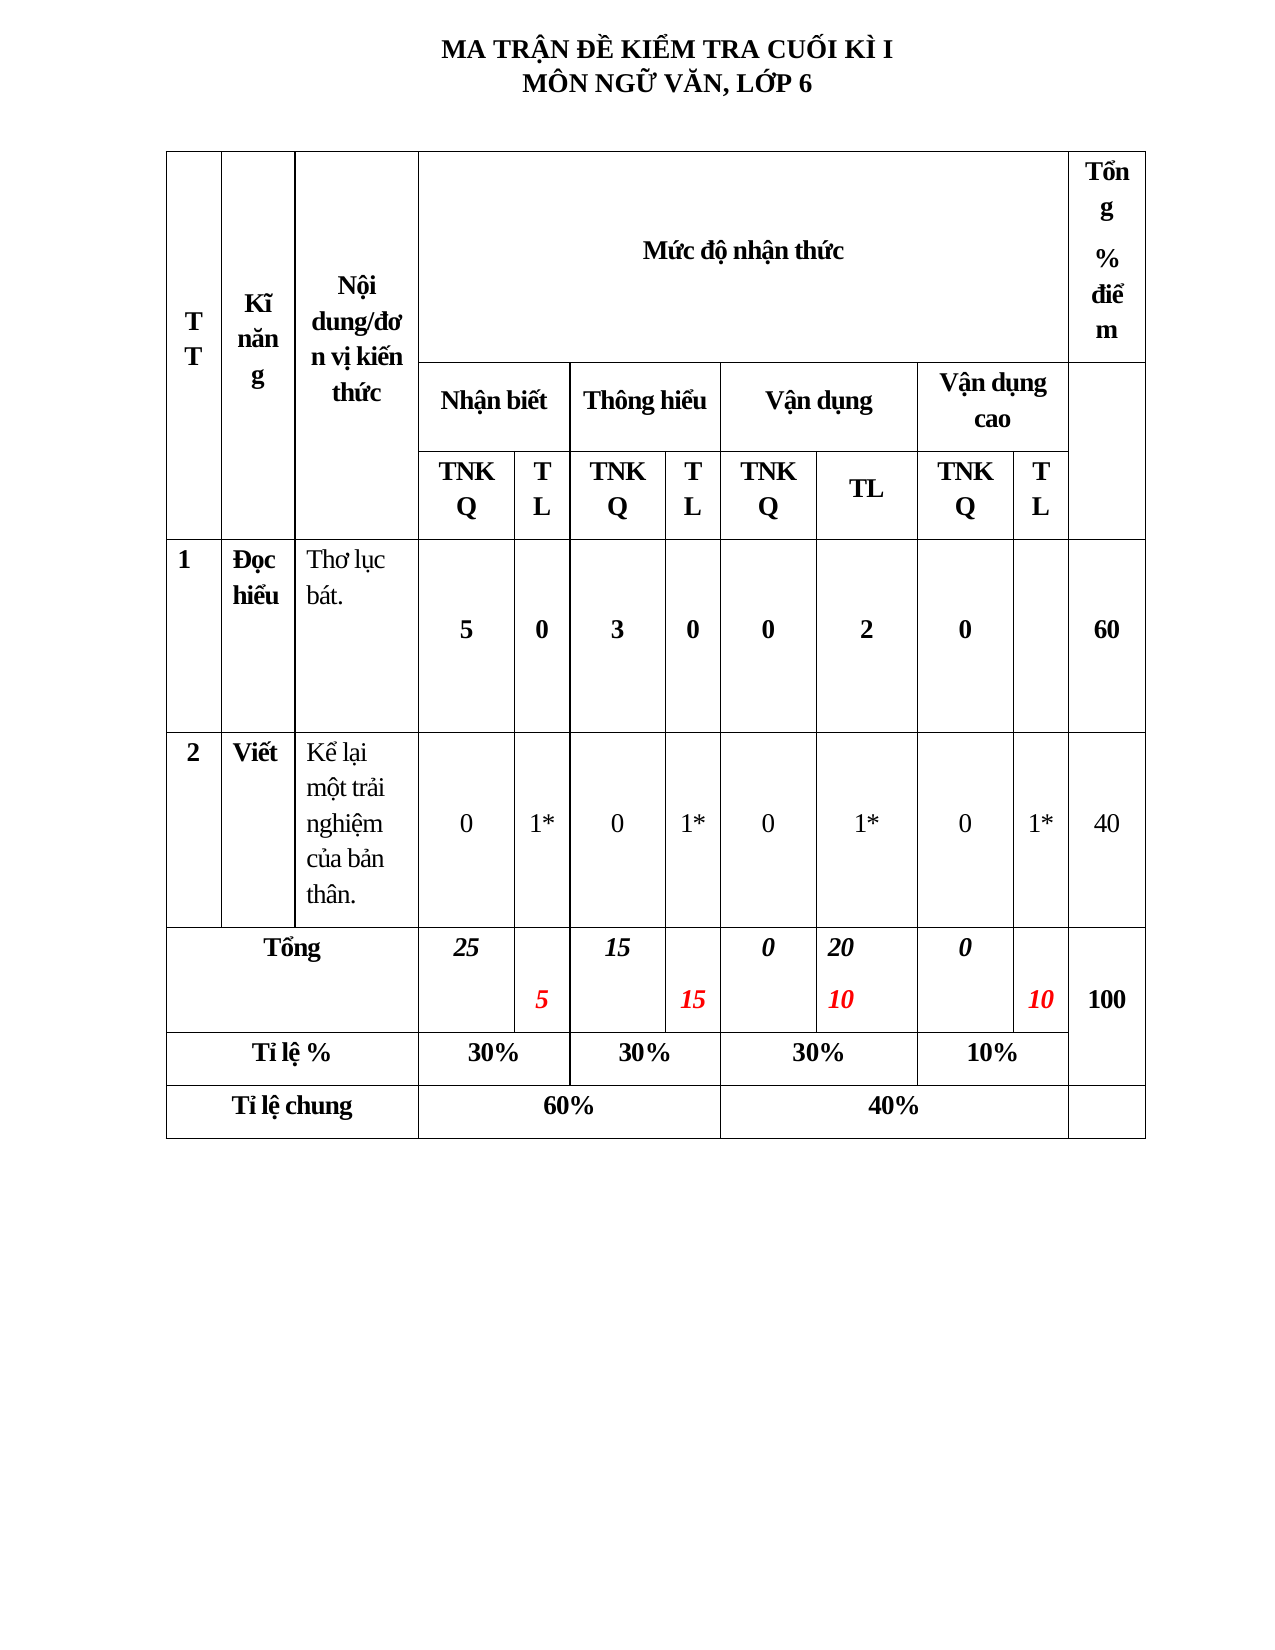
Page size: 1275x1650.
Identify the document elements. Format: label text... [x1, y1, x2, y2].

table_header Kĩ năng [222, 152, 294, 539]
text MA TRẬN ĐỀ KIỂM TRA CUỐI KÌ I [177, 33, 1157, 65]
table_cell 0 [918, 540, 1013, 732]
text MÔN NGỮ VĂN, LỚP 6 [177, 67, 1157, 98]
table_cell 10% [918, 1033, 1068, 1085]
table_cell Tỉ lệ % [167, 1033, 418, 1085]
table_cell 30% [571, 1033, 720, 1085]
table_cell Tỉ lệ chung [167, 1086, 418, 1138]
table_cell 15 [666, 928, 720, 1032]
table_cell 2 [817, 540, 917, 732]
table_cell 0 [666, 540, 720, 732]
table_cell Vận dụng [721, 363, 917, 451]
table_header Mức độ nhận thức [419, 152, 1068, 362]
table_cell 1* [666, 733, 720, 927]
table_cell 1* [817, 733, 917, 927]
table_cell 0 [721, 733, 816, 927]
table_cell 20 10 [817, 928, 917, 1032]
table_cell Viết [222, 733, 294, 927]
table_cell Tổng [167, 928, 418, 1032]
table_cell TNKQ [419, 452, 514, 539]
table_header Tổng % điểm [1069, 152, 1145, 362]
table_cell 1 [167, 540, 221, 732]
table_cell TNKQ [721, 452, 816, 539]
table_cell 0 [721, 540, 816, 732]
table_cell Nhận biết [419, 363, 569, 451]
table_cell 1* [1014, 733, 1068, 927]
table_cell 0 [515, 540, 569, 732]
table_cell 0 [419, 733, 514, 927]
table_cell TL [817, 452, 917, 539]
table_cell 25 [419, 928, 514, 1032]
table_cell Kể lại một trải nghiệm của bản thân. [296, 733, 418, 927]
table_cell 30% [419, 1033, 569, 1085]
table_cell 60% [419, 1086, 720, 1138]
table_cell [1014, 540, 1068, 732]
table_cell 30% [721, 1033, 917, 1085]
table_cell Thông hiểu [571, 363, 720, 451]
table_header Nội dung/đơn vị kiến thức [296, 152, 418, 539]
table_cell 100 [1069, 928, 1145, 1085]
table_cell 15 [571, 928, 665, 1032]
table_cell 0 [918, 733, 1013, 927]
table_cell TNKQ [571, 452, 665, 539]
table_cell 2 [167, 733, 221, 927]
table_cell TNKQ [918, 452, 1013, 539]
table_cell Đọc hiểu [222, 540, 294, 732]
table_cell 0 [918, 928, 1013, 1032]
table_cell Vận dụng cao [918, 363, 1068, 451]
table_cell 3 [571, 540, 665, 732]
table_cell 40 [1069, 733, 1145, 927]
table_cell 1* [515, 733, 569, 927]
table_cell TL [666, 452, 720, 539]
table_cell 5 [419, 540, 514, 732]
table_cell 0 [721, 928, 816, 1032]
table_cell [1069, 1086, 1145, 1138]
table_cell TL [515, 452, 569, 539]
table_cell 5 [515, 928, 569, 1032]
table_cell 40% [721, 1086, 1068, 1138]
table_cell 60 [1069, 540, 1145, 732]
table_cell TL [1014, 452, 1068, 539]
table_header TT [167, 152, 221, 539]
table_cell 0 [571, 733, 665, 927]
table_cell 10 [1014, 928, 1068, 1032]
table_cell Thơ lục bát. [296, 540, 418, 732]
table_cell [1069, 363, 1145, 539]
